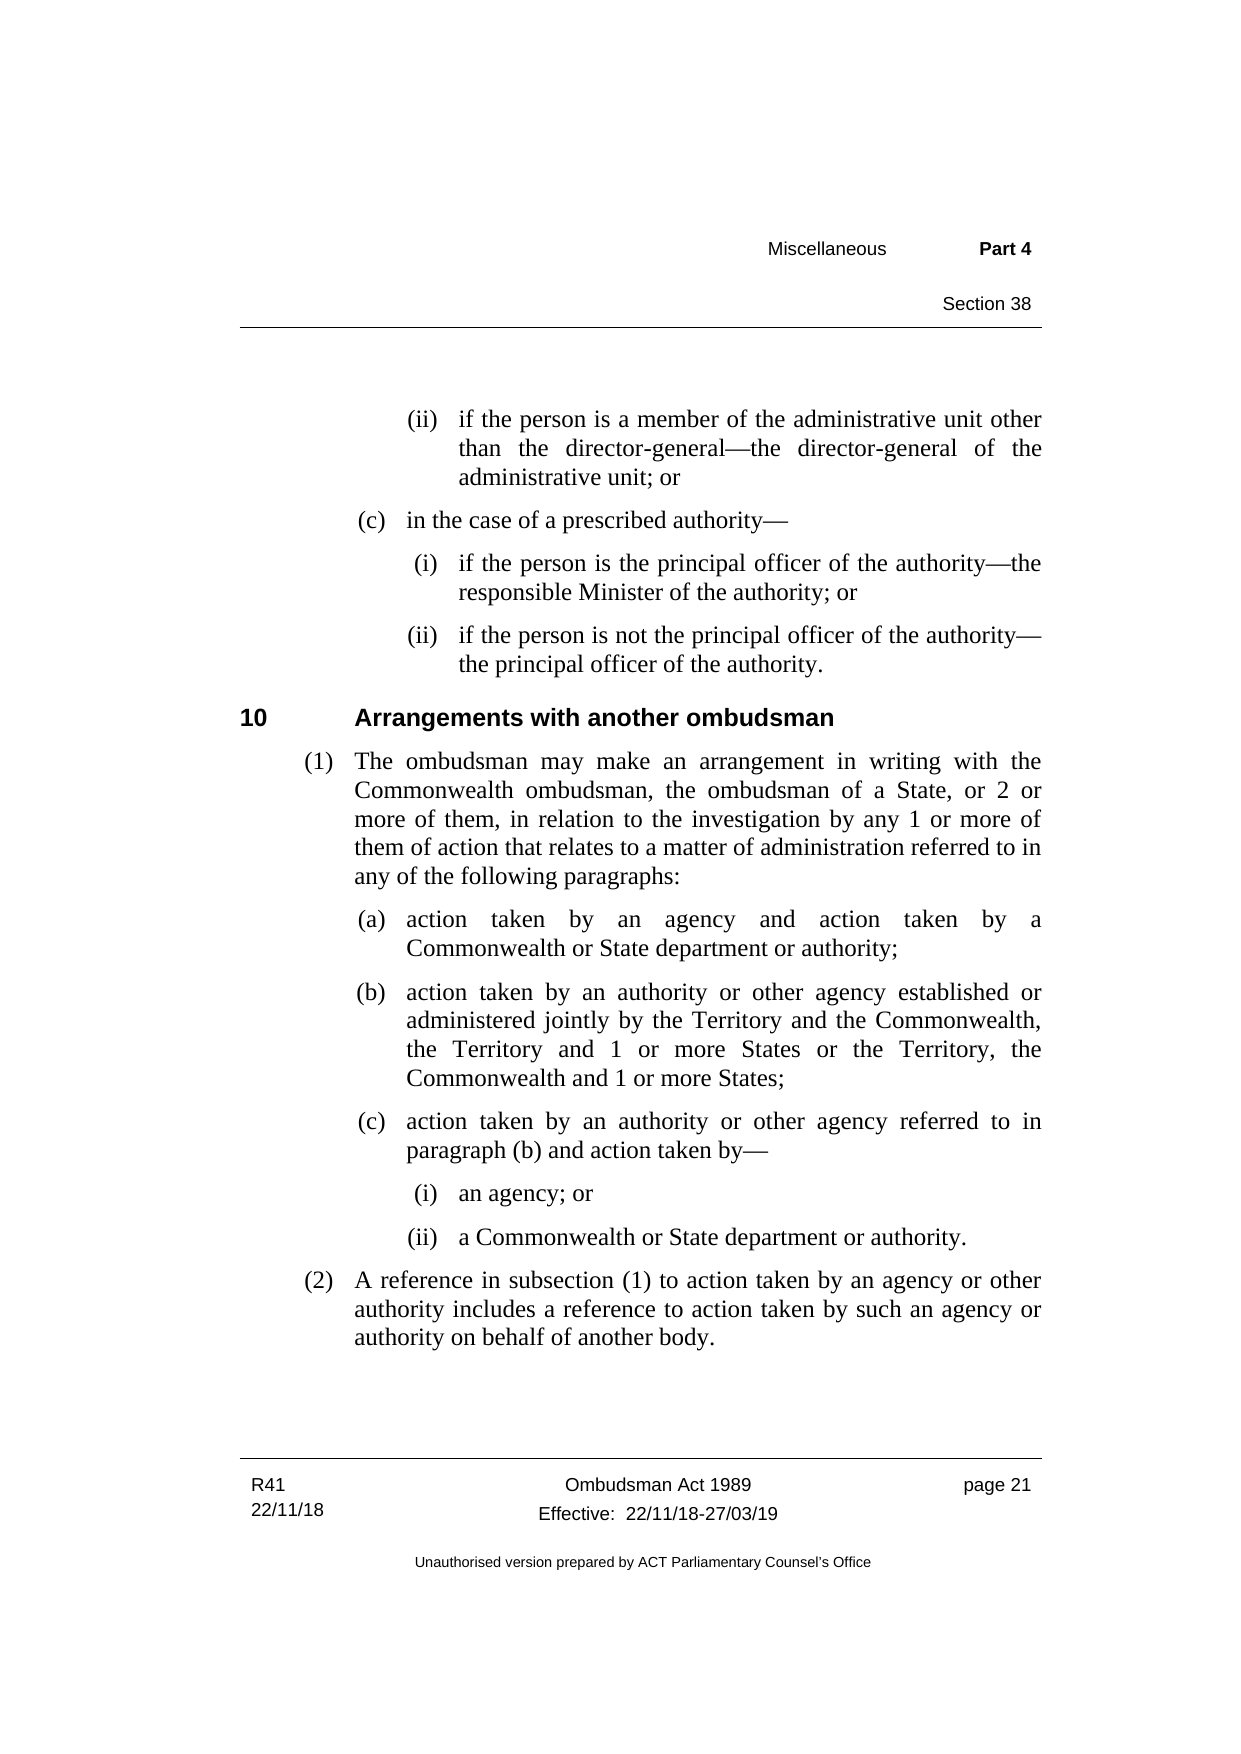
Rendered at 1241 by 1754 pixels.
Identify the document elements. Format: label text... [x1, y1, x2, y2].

text (b) action taken by an authority or other agency established or administered jointly by the Territory and the Commonwealth, the Territory and 1 or more States or the Territory, the Commonwealth and 1 or more States; [239, 977, 1042, 1092]
text (1) The ombudsman may make an arrangement in writing with the Commonwealth ombudsman, the ombudsman of a State, or 2 or more of them, in relation to the investigation by any 1 or more of them of action that relates to a matter of administration referred to in any of the following paragraphs: [239, 746, 1042, 890]
text (a) action taken by an agency and action taken by a Commonwealth or State department or authority; [239, 904, 1042, 962]
text (c) action taken by an authority or other agency referred to in paragraph (b) and action taken by— [239, 1106, 1042, 1164]
text 10 Arrangements with another ombudsman [239, 703, 1042, 732]
text (ii) if the person is not the principal officer of the authority—the principal officer of the authority. [239, 620, 1042, 678]
text (i) if the person is the principal officer of the authority—the responsible Minister of the authority; or [239, 548, 1042, 606]
text (i) an agency; or [239, 1178, 1042, 1207]
text (ii) a Commonwealth or State department or authority. [239, 1222, 1042, 1250]
text (c) in the case of a prescribed authority— [239, 505, 1042, 534]
text (ii) if the person is a member of the administrative unit other than the director-general—the director-general of the administrative unit; or [239, 404, 1042, 490]
text (2) A reference in subsection (1) to action taken by an agency or other authority includes a reference to action taken by such an agency or authority on behalf of another body. [239, 1265, 1042, 1351]
